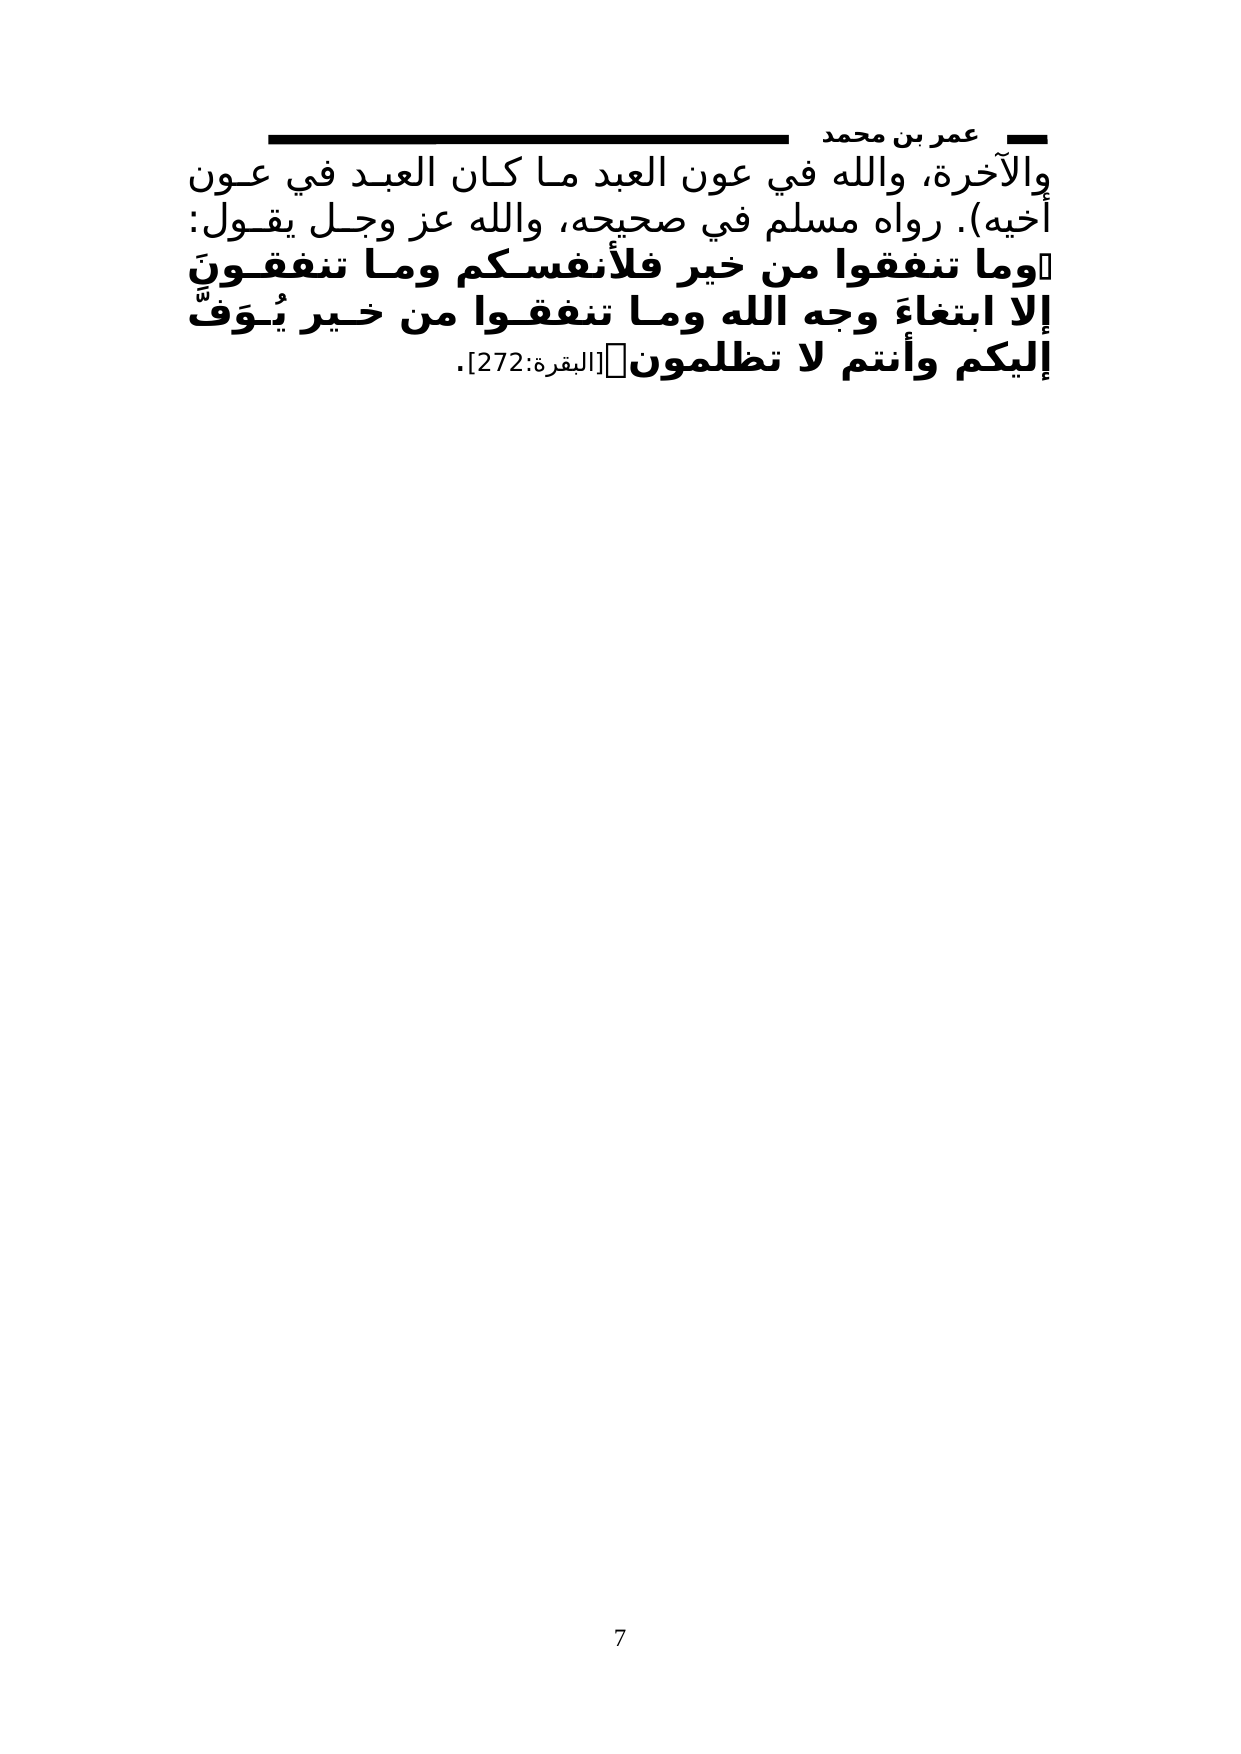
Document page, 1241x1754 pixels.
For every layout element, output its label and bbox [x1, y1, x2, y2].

text [187, 150, 1053, 380]
